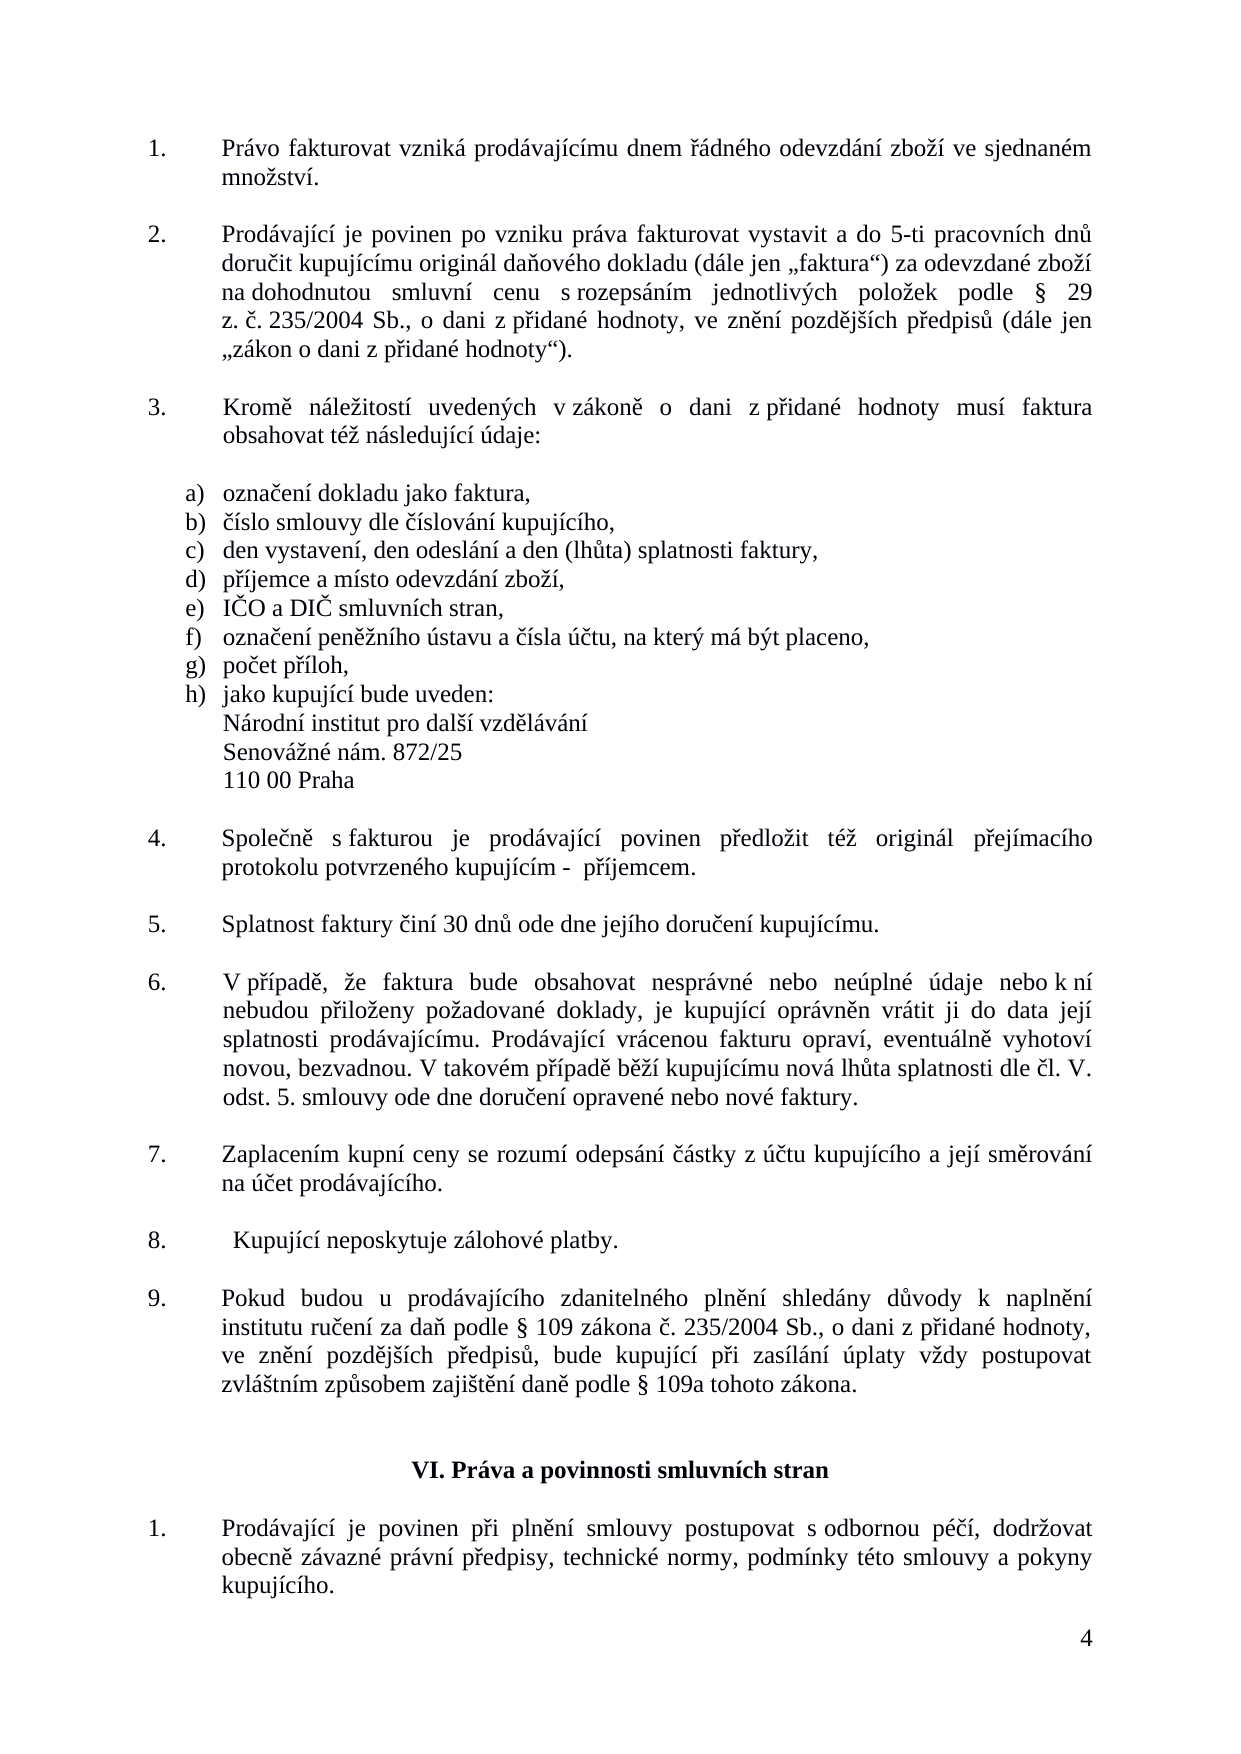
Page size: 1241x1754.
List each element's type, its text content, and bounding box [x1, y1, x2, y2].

text 2. Prodávající je povinen po vzniku práva fakturovat vystavit a do 5-ti pracovních dnů doručit kupujícímu originál daňového dokladu (dále jen „faktura“) za odevzdané zboží na dohodnutou smluvní cenu s rozepsáním jednotlivých položek podle § 29 z. č. 235/2004 Sb., o dani z přidané hodnoty, ve znění pozdějších předpisů (dále jen „zákon o dani z přidané hodnoty“). [148, 219, 1093, 363]
list den vystavení, den odeslání a den (lhůta) splatnosti faktury, [185, 535, 1093, 564]
text 1. Prodávající je povinen při plnění smlouvy postupovat s odbornou péčí, dodržovat obecně závazné právní předpisy, technické normy, podmínky této smlouvy a pokyny kupujícího. [148, 1513, 1093, 1599]
text 110 00 Praha [223, 765, 1093, 794]
list číslo smlouvy dle číslování kupujícího, [185, 507, 1093, 535]
text 8. Kupující neposkytuje zálohové platby. [148, 1225, 1093, 1254]
text VI. Práva a povinnosti smluvních stran [148, 1455, 1093, 1484]
text Senovážné nám. 872/25 [223, 737, 1093, 765]
text 9. Pokud budou u prodávajícího zdanitelného plnění shledány důvody k naplnění institutu ručení za daň podle § 109 zákona č. 235/2004 Sb., o dani z přidané hodnoty, ve znění pozdějších předpisů, bude kupující při zasílání úplaty vždy postupovat zvláštním způsobem zajištění daně podle § 109a tohoto zákona. [148, 1283, 1093, 1398]
list označení dokladu jako faktura, [185, 478, 1093, 507]
list jako kupující bude uveden: [185, 679, 1093, 708]
list Právo fakturovat vzniká prodávajícímu dnem řádného odevzdání zboží ve sjednaném množství. [148, 133, 1093, 190]
list příjemce a místo odevzdání zboží, [185, 564, 1093, 593]
list IČO a DIČ smluvních stran, [185, 593, 1093, 622]
text 3. Kromě náležitostí uvedených v zákoně o dani z přidané hodnoty musí faktura obsahovat též následující údaje: [148, 392, 1093, 449]
list Společně s fakturou je prodávající povinen předložit též originál přejímacího protokolu potvrzeného kupujícím - příjemcem. [148, 823, 1093, 880]
text Národní institut pro další vzdělávání [223, 708, 1093, 737]
text 5. Splatnost faktury činí 30 dnů ode dne jejího doručení kupujícímu. [148, 909, 1093, 938]
list počet příloh, [185, 650, 1093, 679]
list V případě, že faktura bude obsahovat nesprávné nebo neúplné údaje nebo k ní nebudou přiloženy požadované doklady, je kupující oprávněn vrátit ji do data její splatnosti prodávajícímu. Prodávající vrácenou fakturu opraví, eventuálně vyhotoví novou, bezvadnou. V takovém případě běží kupujícímu nová lhůta splatnosti dle čl. V. odst. 5. smlouvy ode dne doručení opravené nebo nové faktury. [148, 967, 1093, 1110]
text 7. Zaplacením kupní ceny se rozumí odepsání částky z účtu kupujícího a její směrování na účet prodávajícího. [148, 1139, 1093, 1197]
list označení peněžního ústavu a čísla účtu, na který má být placeno, [185, 622, 1093, 650]
